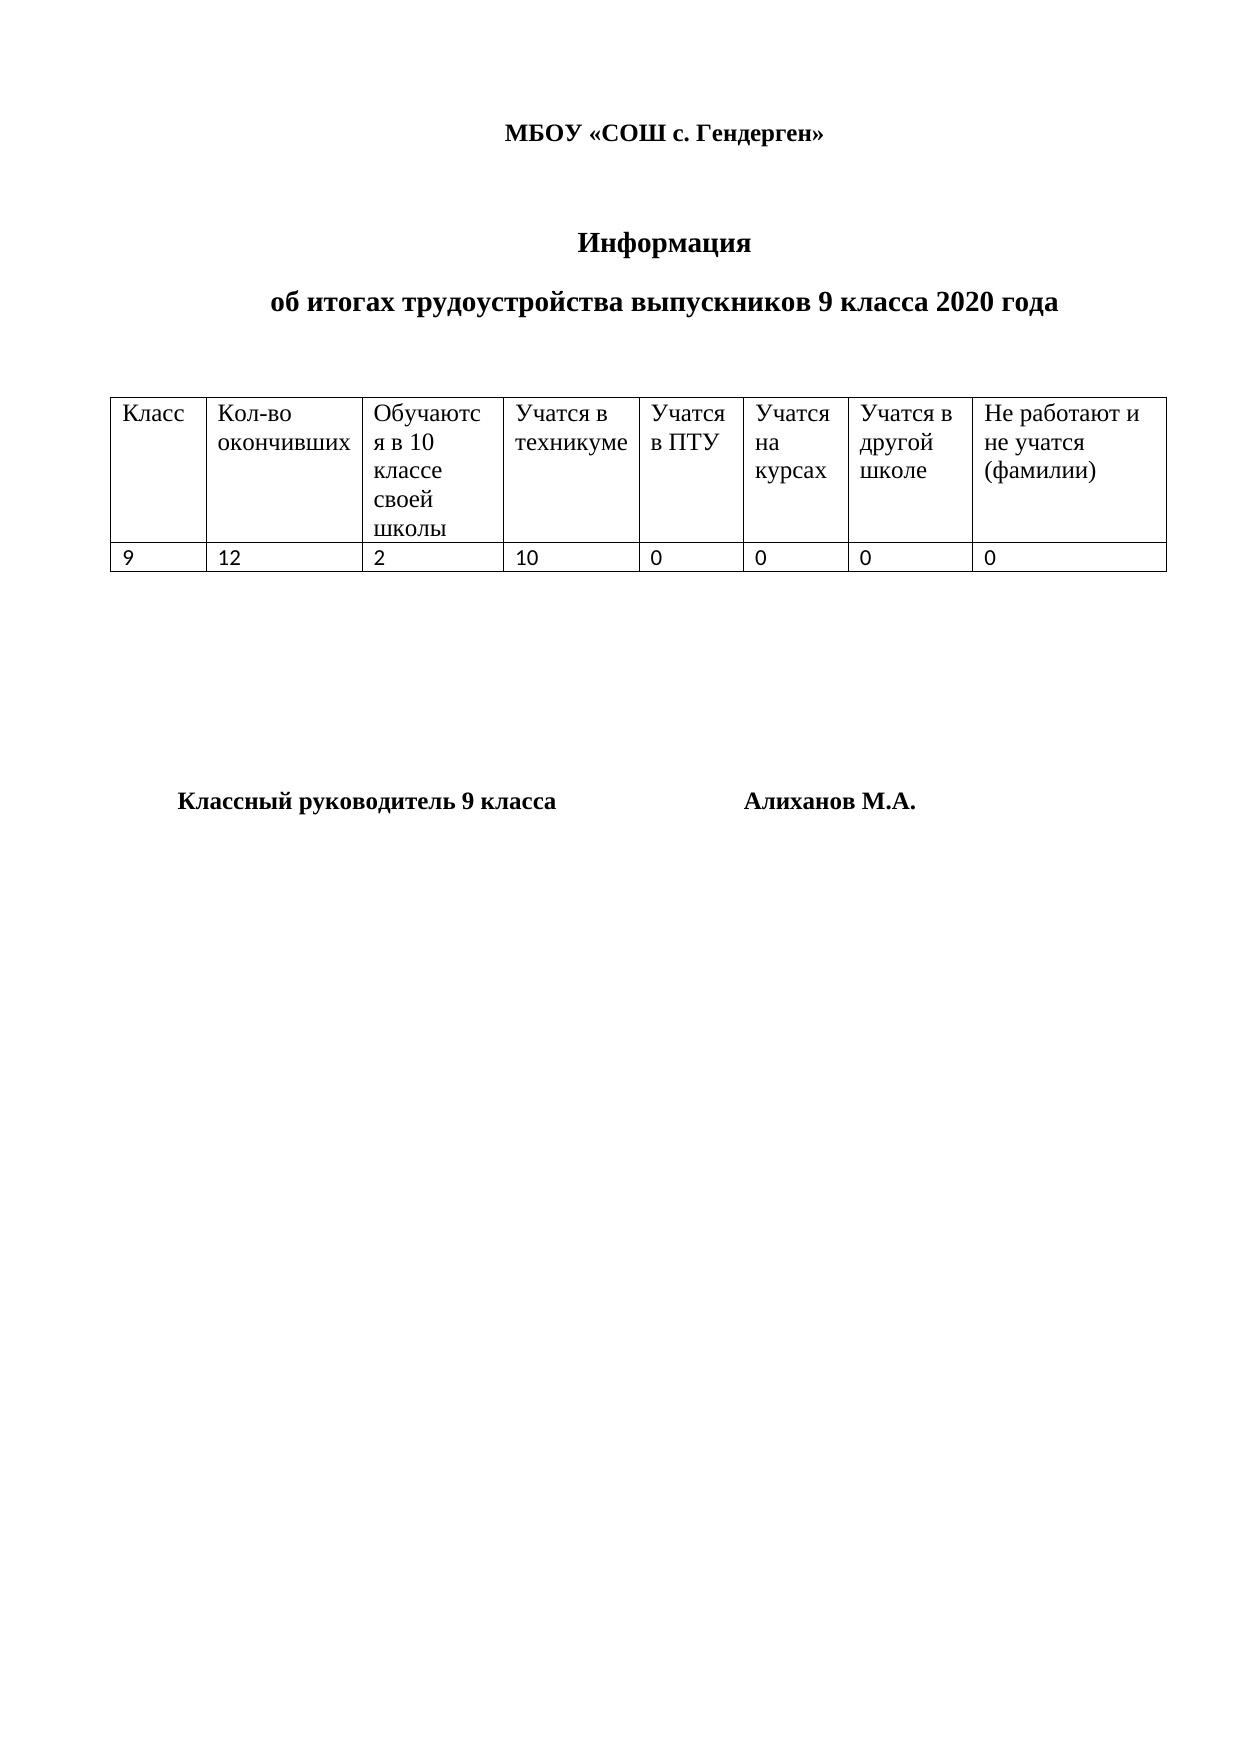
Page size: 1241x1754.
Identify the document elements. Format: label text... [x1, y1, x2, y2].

table_cell 0 [640, 543, 743, 571]
table_header Учатся в техникуме [504, 398, 639, 542]
text Информация [177, 225, 1152, 258]
table_header Кол-во окончивших [207, 398, 362, 542]
table_cell 10 [504, 543, 639, 571]
table_cell 0 [744, 543, 848, 571]
table_cell 0 [973, 543, 1166, 571]
text МБОУ «СОШ с. Гендерген» [177, 118, 1152, 147]
table_cell 12 [207, 543, 362, 571]
table_header Не работают и не учатся (фамилии) [973, 398, 1166, 542]
table_header Класс [111, 398, 206, 542]
table_header Учатся в другой школе [849, 398, 972, 542]
table_header Обучаются в 10 классе своей школы [363, 398, 503, 542]
table_cell 0 [849, 543, 972, 571]
text Классный руководитель 9 класса Алиханов М.А. [177, 786, 1152, 815]
table_cell 2 [363, 543, 503, 571]
table_header Учатся на курсах [744, 398, 848, 542]
text об итогах трудоустройства выпускников 9 класса 2020 года [177, 284, 1152, 318]
table_cell 9 [111, 543, 206, 571]
table_header Учатся в ПТУ [640, 398, 743, 542]
